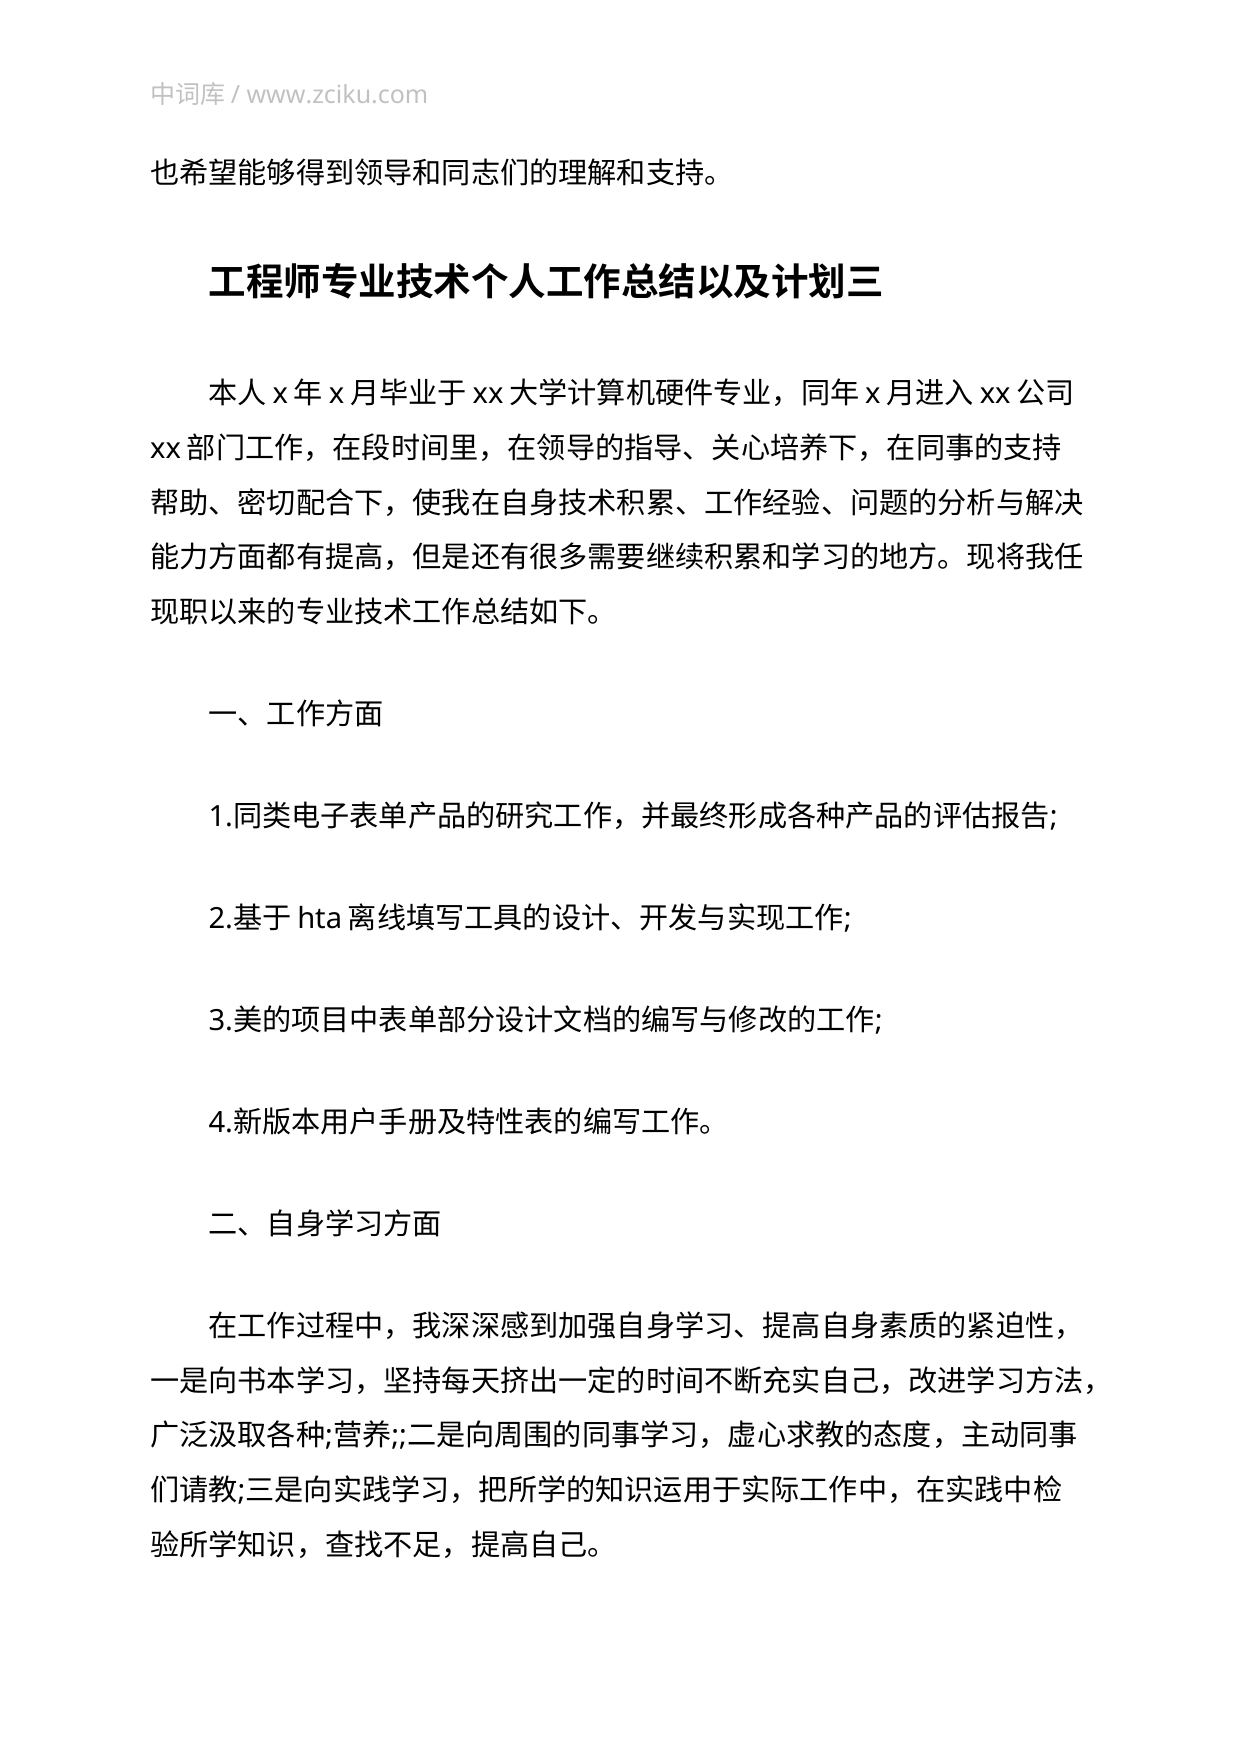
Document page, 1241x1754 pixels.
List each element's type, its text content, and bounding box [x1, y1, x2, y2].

text 工程师专业技术个人工作总结以及计划三 [150, 252, 1090, 306]
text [150, 150, 1090, 192]
text 在工作过程中，我深深感到加强自身学习、提高自身素质的紧迫性，一是向书本学习，坚持每天挤出一定的时间不断充实自己，改进学习方法，广泛汲取各种;营养;;二是向周围的同事学习，虚心求教的态度，主动同事们请教;三是向实践学习，把所学的知识运用于实际工作中，在实践中检验所学知识，查找不足，提高自己。 [150, 1302, 1090, 1564]
text 2.基于hta离线填写工具的设计、开发与实现工作; [150, 894, 1090, 937]
text 3.美的项目中表单部分设计文档的编写与修改的工作; [150, 996, 1090, 1039]
text 1.同类电子表单产品的研究工作，并最终形成各种产品的评估报告; [150, 792, 1090, 835]
text 4.新版本用户手册及特性表的编写工作。 [150, 1098, 1090, 1141]
text 本人x年x月毕业于xx大学计算机硬件专业，同年x月进入xx公司xx部门工作，在段时间里，在领导的指导、关心培养下，在同事的支持帮助、密切配合下，使我在自身技术积累、工作经验、问题的分析与解决能力方面都有提高，但是还有很多需要继续积累和学习的地方。现将我任现职以来的专业技术工作总结如下。 [150, 369, 1090, 631]
text 一、工作方面 [150, 691, 1090, 733]
text 二、自身学习方面 [150, 1200, 1090, 1243]
